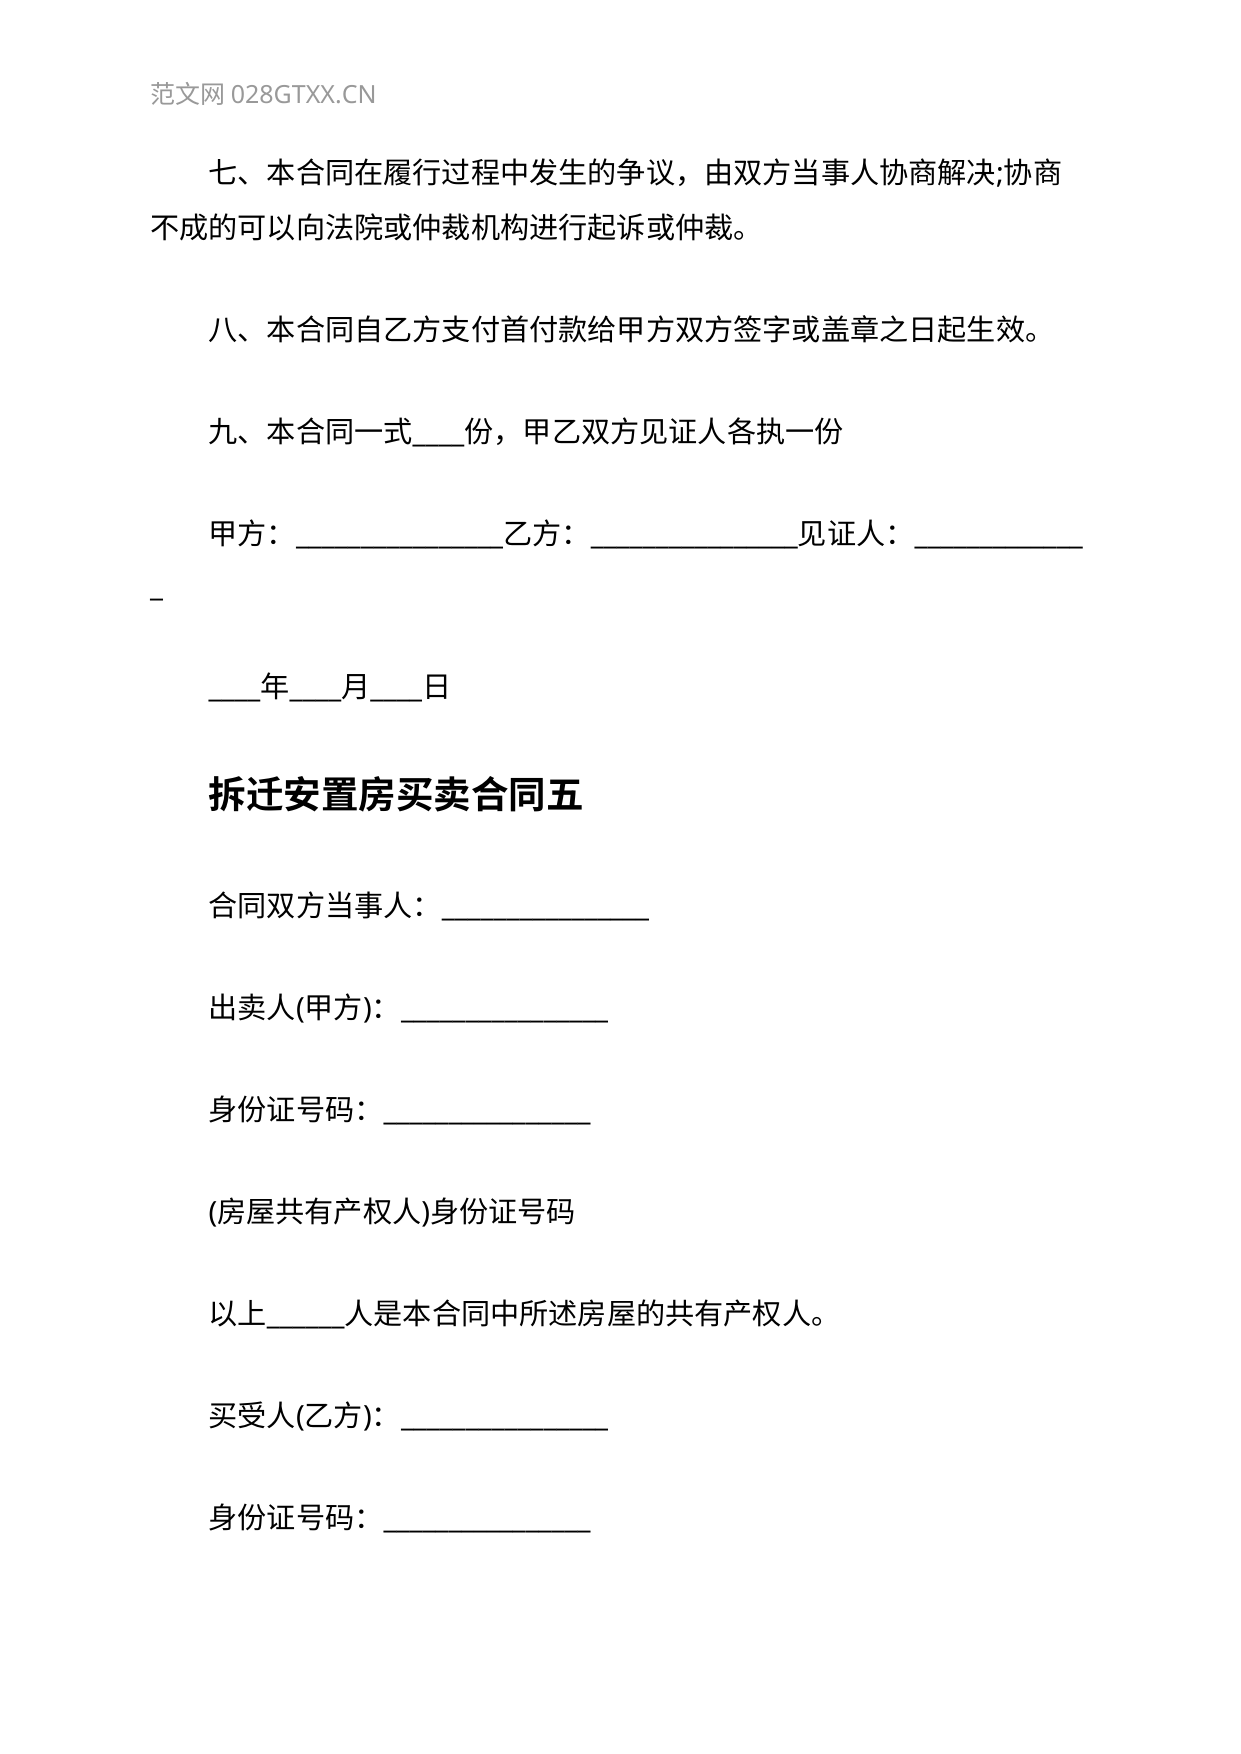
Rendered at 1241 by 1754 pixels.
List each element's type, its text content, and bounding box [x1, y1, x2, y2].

text 拆迁安置房买卖合同五 [150, 765, 1090, 819]
text 合同双方当事人：________________ [150, 883, 1090, 925]
text (房屋共有产权人)身份证号码 [150, 1188, 1090, 1231]
text 出卖人(甲方)：________________ [150, 984, 1090, 1027]
text 八、本合同自乙方支付首付款给甲方双方签字或盖章之日起生效。 [150, 307, 1090, 349]
text 以上______人是本合同中所述房屋的共有产权人。 [150, 1291, 1090, 1333]
text 九、本合同一式____份，甲乙双方见证人各执一份 [150, 408, 1090, 451]
text 身份证号码：________________ [150, 1087, 1090, 1129]
text 身份证号码：________________ [150, 1494, 1090, 1537]
text 七、本合同在履行过程中发生的争议，由双方当事人协商解决;协商不成的可以向法院或仲裁机构进行起诉或仲裁。 [150, 150, 1090, 247]
text ____年____月____日 [150, 663, 1090, 706]
text 买受人(乙方)：________________ [150, 1392, 1090, 1435]
text 甲方：________________乙方：________________见证人：______________ [150, 511, 1090, 604]
